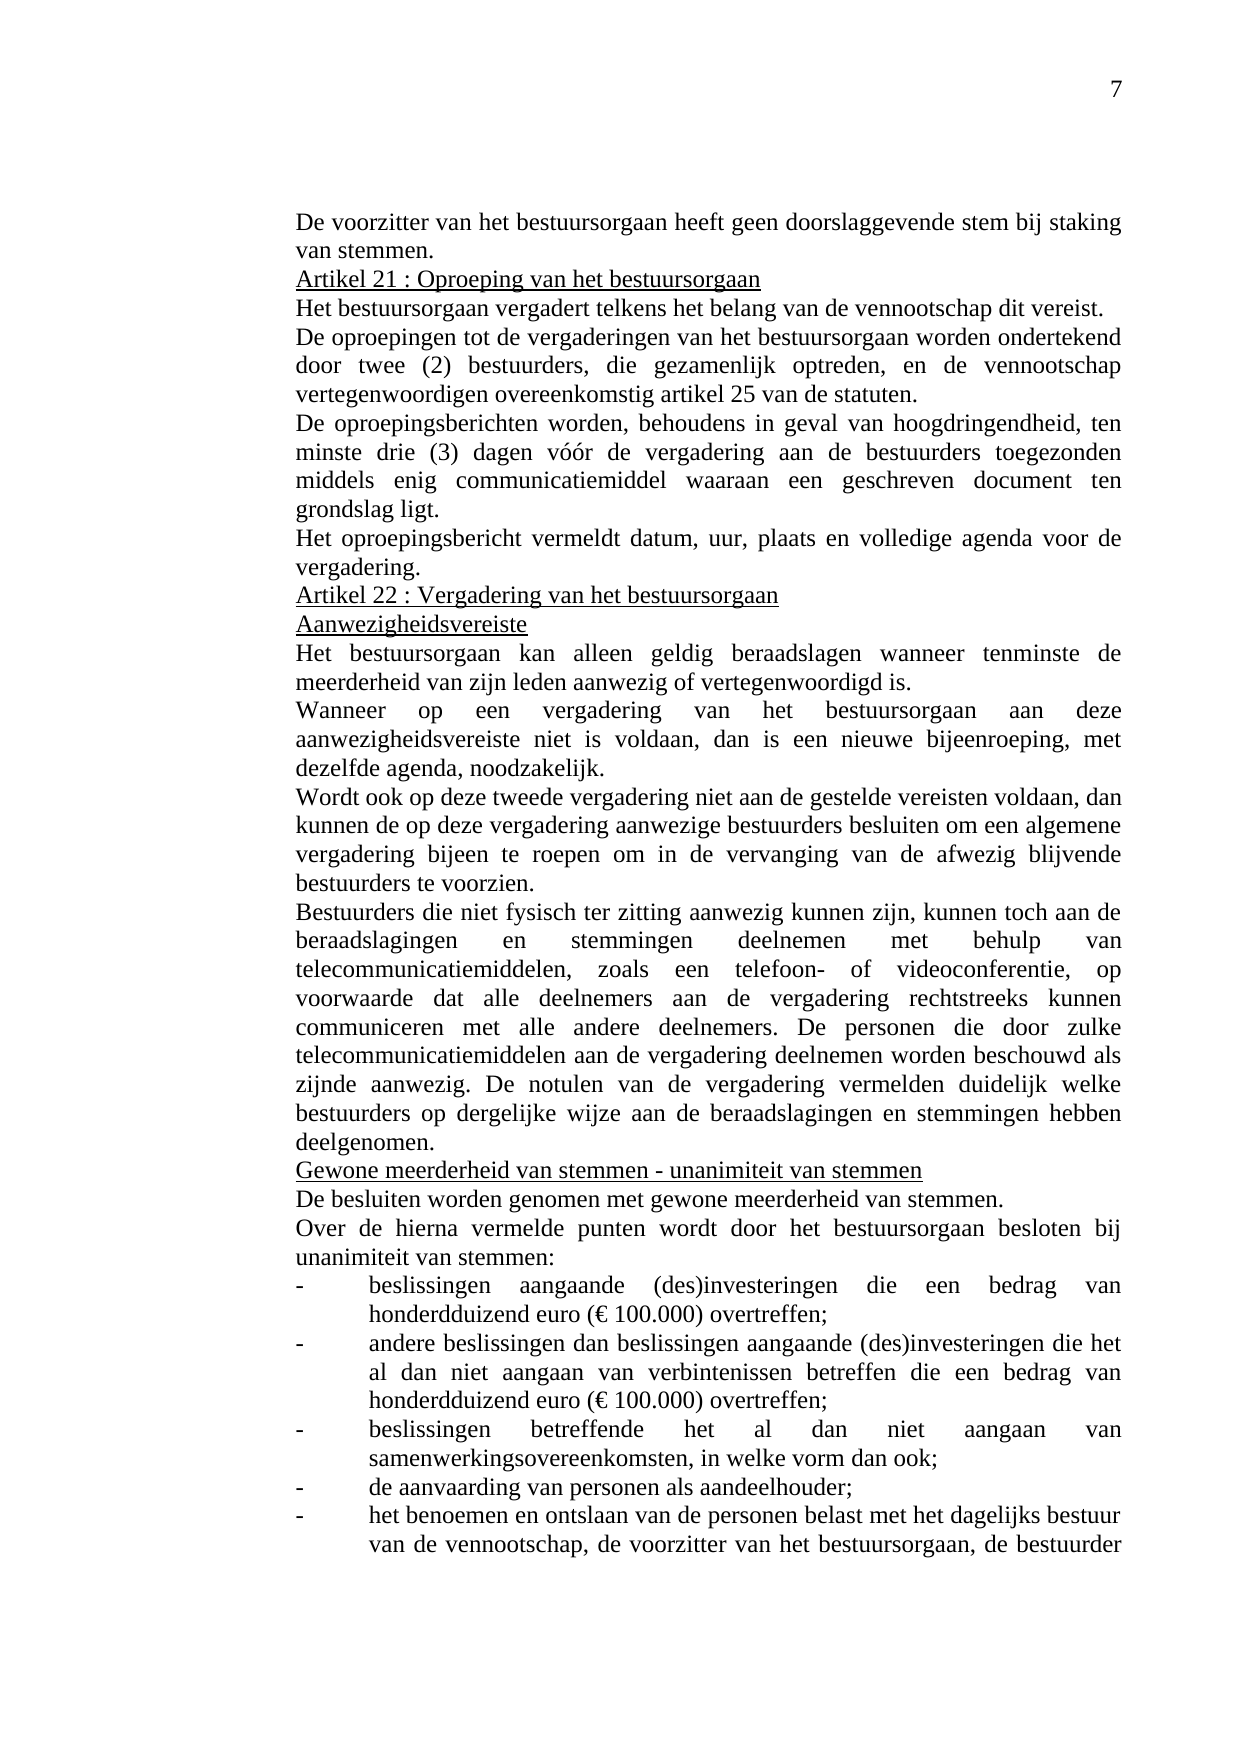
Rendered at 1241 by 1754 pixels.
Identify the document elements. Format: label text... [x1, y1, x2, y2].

text Bestuurders die niet fysisch ter zitting aanwezig kunnen zijn, kunnen toch aan de beraadslagingen en stemmingen deelnemen met behulp van telecommunicatiemiddelen, zoals een telefoon- of videoconferentie, op voorwaarde dat alle deelnemers aan de vergadering rechtstreeks kunnen communiceren met alle andere deelnemers. De personen die door zulke telecommunicatiemiddelen aan de vergadering deelnemen worden beschouwd als zijnde aanwezig. De notulen van de vergadering vermelden duidelijk welke bestuurders op dergelijke wijze aan de beraadslagingen en stemmingen hebben deelgenomen. [295, 897, 1122, 1156]
list andere beslissingen dan beslissingen aangaande (des)investeringen die het al dan niet aangaan van verbintenissen betreffen die een bedrag van honderdduizend euro (€ 100.000) overtreffen; [295, 1328, 1122, 1414]
text Wordt ook op deze tweede vergadering niet aan de gestelde vereisten voldaan, dan kunnen de op deze vergadering aanwezige bestuurders besluiten om een algemene vergadering bijeen te roepen om in de vervanging van de afwezig blijvende bestuurders te voorzien. [295, 782, 1122, 897]
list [295, 1501, 1122, 1558]
text Het oproepingsbericht vermeldt datum, uur, plaats en volledige agenda voor de vergadering. [295, 523, 1122, 581]
text Wanneer op een vergadering van het bestuursorgaan aan deze aanwezigheidsvereiste niet is voldaan, dan is een nieuwe bijeenroeping, met dezelfde agenda, noodzakelijk. [295, 696, 1122, 782]
text Gewone meerderheid van stemmen - unanimiteit van stemmen [295, 1156, 1122, 1184]
text Het bestuursorgaan kan alleen geldig beraadslagen wanneer tenminste de meerderheid van zijn leden aanwezig of vertegenwoordigd is. [295, 638, 1122, 696]
text Artikel 21 : Oproeping van het bestuursorgaan [295, 264, 1122, 293]
text De voorzitter van het bestuursorgaan heeft geen doorslaggevende stem bij staking van stemmen. [295, 207, 1122, 264]
text Het bestuursorgaan vergadert telkens het belang van de vennootschap dit vereist. [295, 293, 1122, 322]
text Aanwezigheidsvereiste [295, 609, 1122, 638]
text Artikel 22 : Vergadering van het bestuursorgaan [295, 581, 1122, 609]
list beslissingen aangaande (des)investeringen die een bedrag van honderdduizend euro (€ 100.000) overtreffen; [295, 1271, 1122, 1328]
text De oproepingen tot de vergaderingen van het bestuursorgaan worden ondertekend door twee (2) bestuurders, die gezamenlijk optreden, en de vennootschap vertegenwoordigen overeenkomstig artikel 25 van de statuten. [295, 322, 1122, 408]
text De oproepingsberichten worden, behoudens in geval van hoogdringendheid, ten minste drie (3) dagen vóór de vergadering aan de bestuurders toegezonden middels enig communicatiemiddel waaraan een geschreven document ten grondslag ligt. [295, 408, 1122, 523]
text De besluiten worden genomen met gewone meerderheid van stemmen. [295, 1184, 1122, 1213]
list beslissingen betreffende het al dan niet aangaan van samenwerkingsovereenkomsten, in welke vorm dan ook; [295, 1414, 1122, 1472]
list de aanvaarding van personen als aandeelhouder; [295, 1472, 1122, 1501]
text Over de hierna vermelde punten wordt door het bestuursorgaan besloten bij unanimiteit van stemmen: [295, 1213, 1122, 1271]
